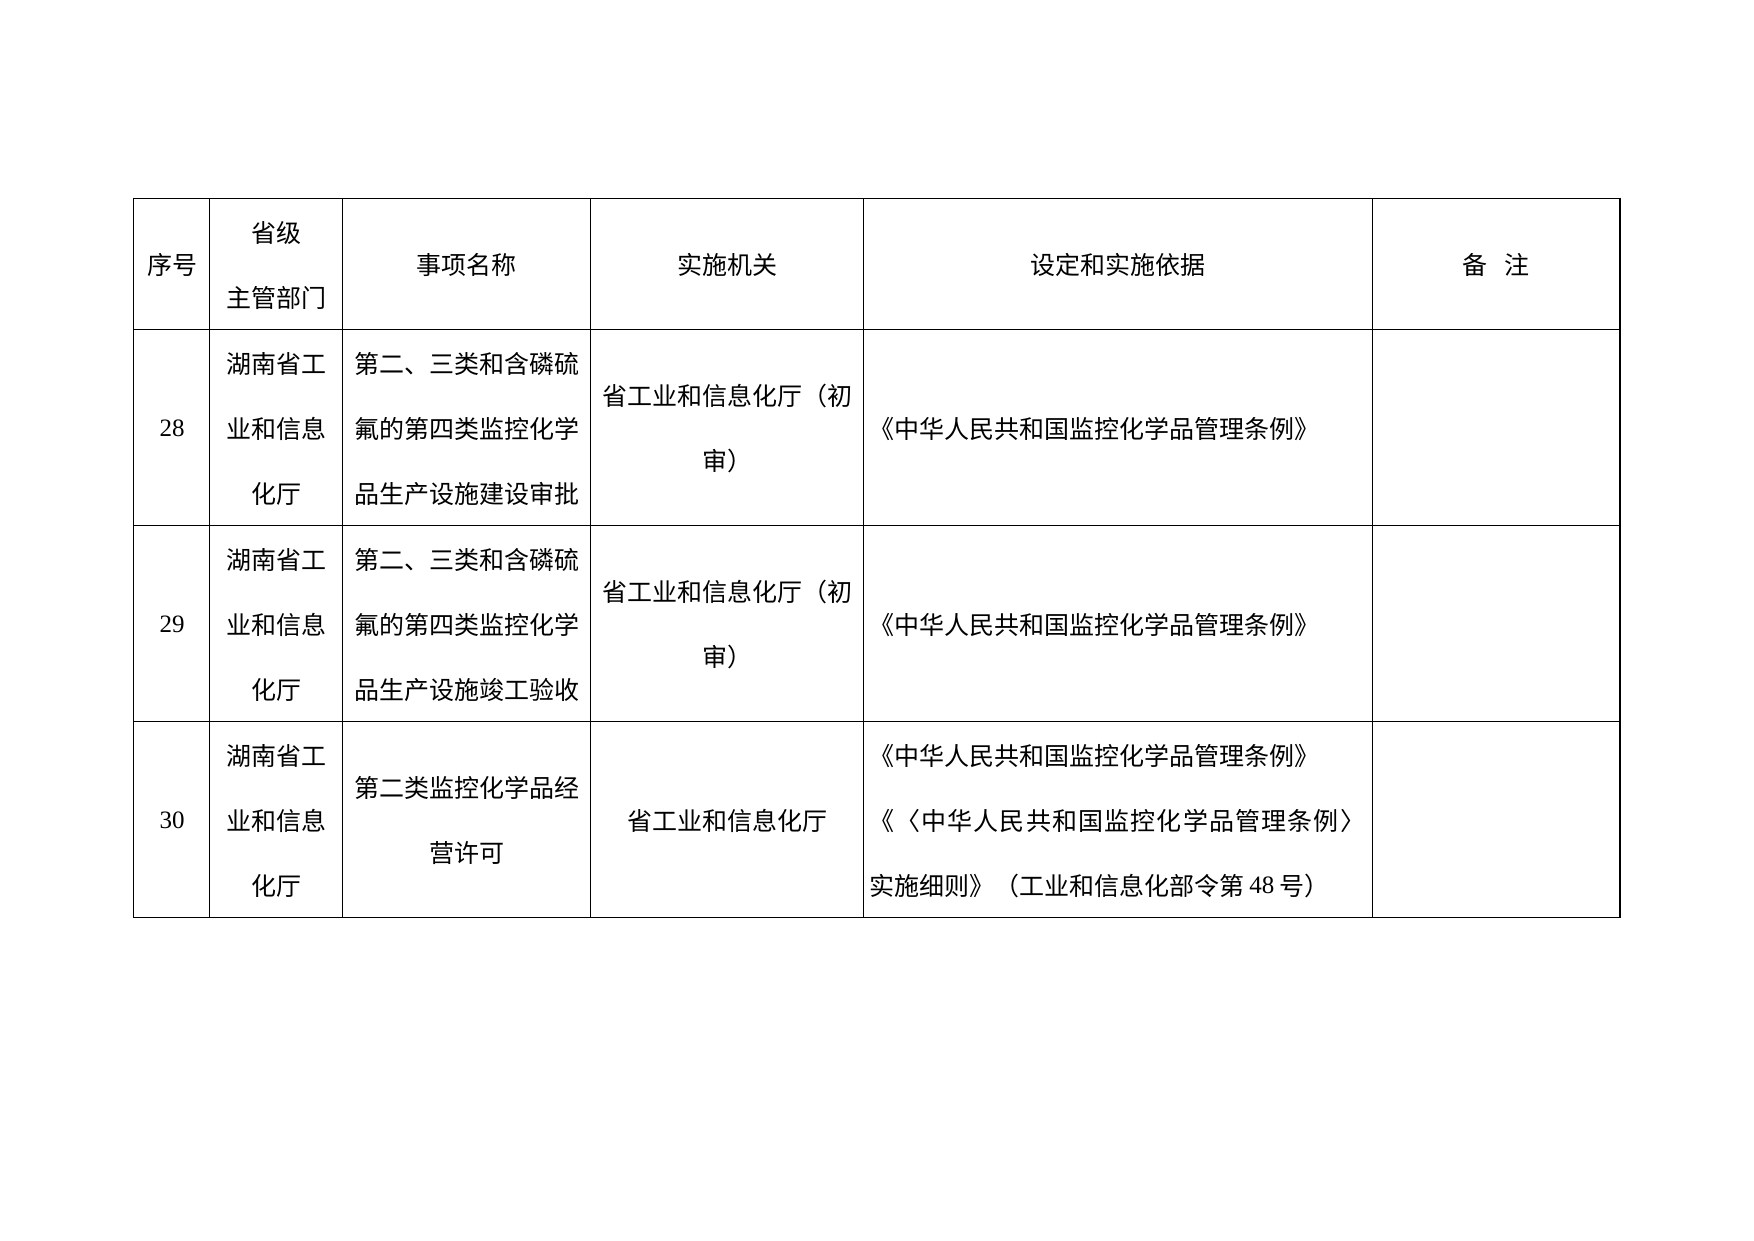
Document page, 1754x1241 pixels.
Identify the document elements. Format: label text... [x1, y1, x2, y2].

table_cell [1373, 330, 1619, 525]
table_cell 第二类监控化学品经营许可 [343, 722, 590, 917]
table_cell 省工业和信息化厅（初审） [591, 330, 863, 525]
table_cell [1373, 722, 1619, 917]
table_cell 《中华人民共和国监控化学品管理条例》 《〈中华人民共和国监控化学品管理条例〉实施细则》（工业和信息化部令第48号） [864, 722, 1372, 917]
table_cell 湖南省工业和信息化厅 [210, 330, 342, 525]
table_cell 第二、三类和含磷硫氟的第四类监控化学品生产设施建设审批 [343, 330, 590, 525]
table_cell 湖南省工业和信息化厅 [210, 722, 342, 917]
table_header 实施机关 [591, 199, 863, 329]
table_cell 省工业和信息化厅 [591, 722, 863, 917]
table_cell 28 [134, 330, 209, 525]
table_cell 29 [134, 526, 209, 721]
table_cell 湖南省工业和信息化厅 [210, 526, 342, 721]
table_cell 第二、三类和含磷硫氟的第四类监控化学品生产设施竣工验收 [343, 526, 590, 721]
table_cell 《中华人民共和国监控化学品管理条例》 [864, 526, 1372, 721]
table_header 设定和实施依据 [864, 199, 1372, 329]
table_cell 30 [134, 722, 209, 917]
table_header 事项名称 [343, 199, 590, 329]
table_header 序号 [134, 199, 209, 329]
table_cell 省工业和信息化厅（初审） [591, 526, 863, 721]
table_cell [1373, 526, 1619, 721]
table_cell 《中华人民共和国监控化学品管理条例》 [864, 330, 1372, 525]
table_header 省级 主管部门 [210, 199, 342, 329]
table_header 备 注 [1373, 199, 1619, 329]
